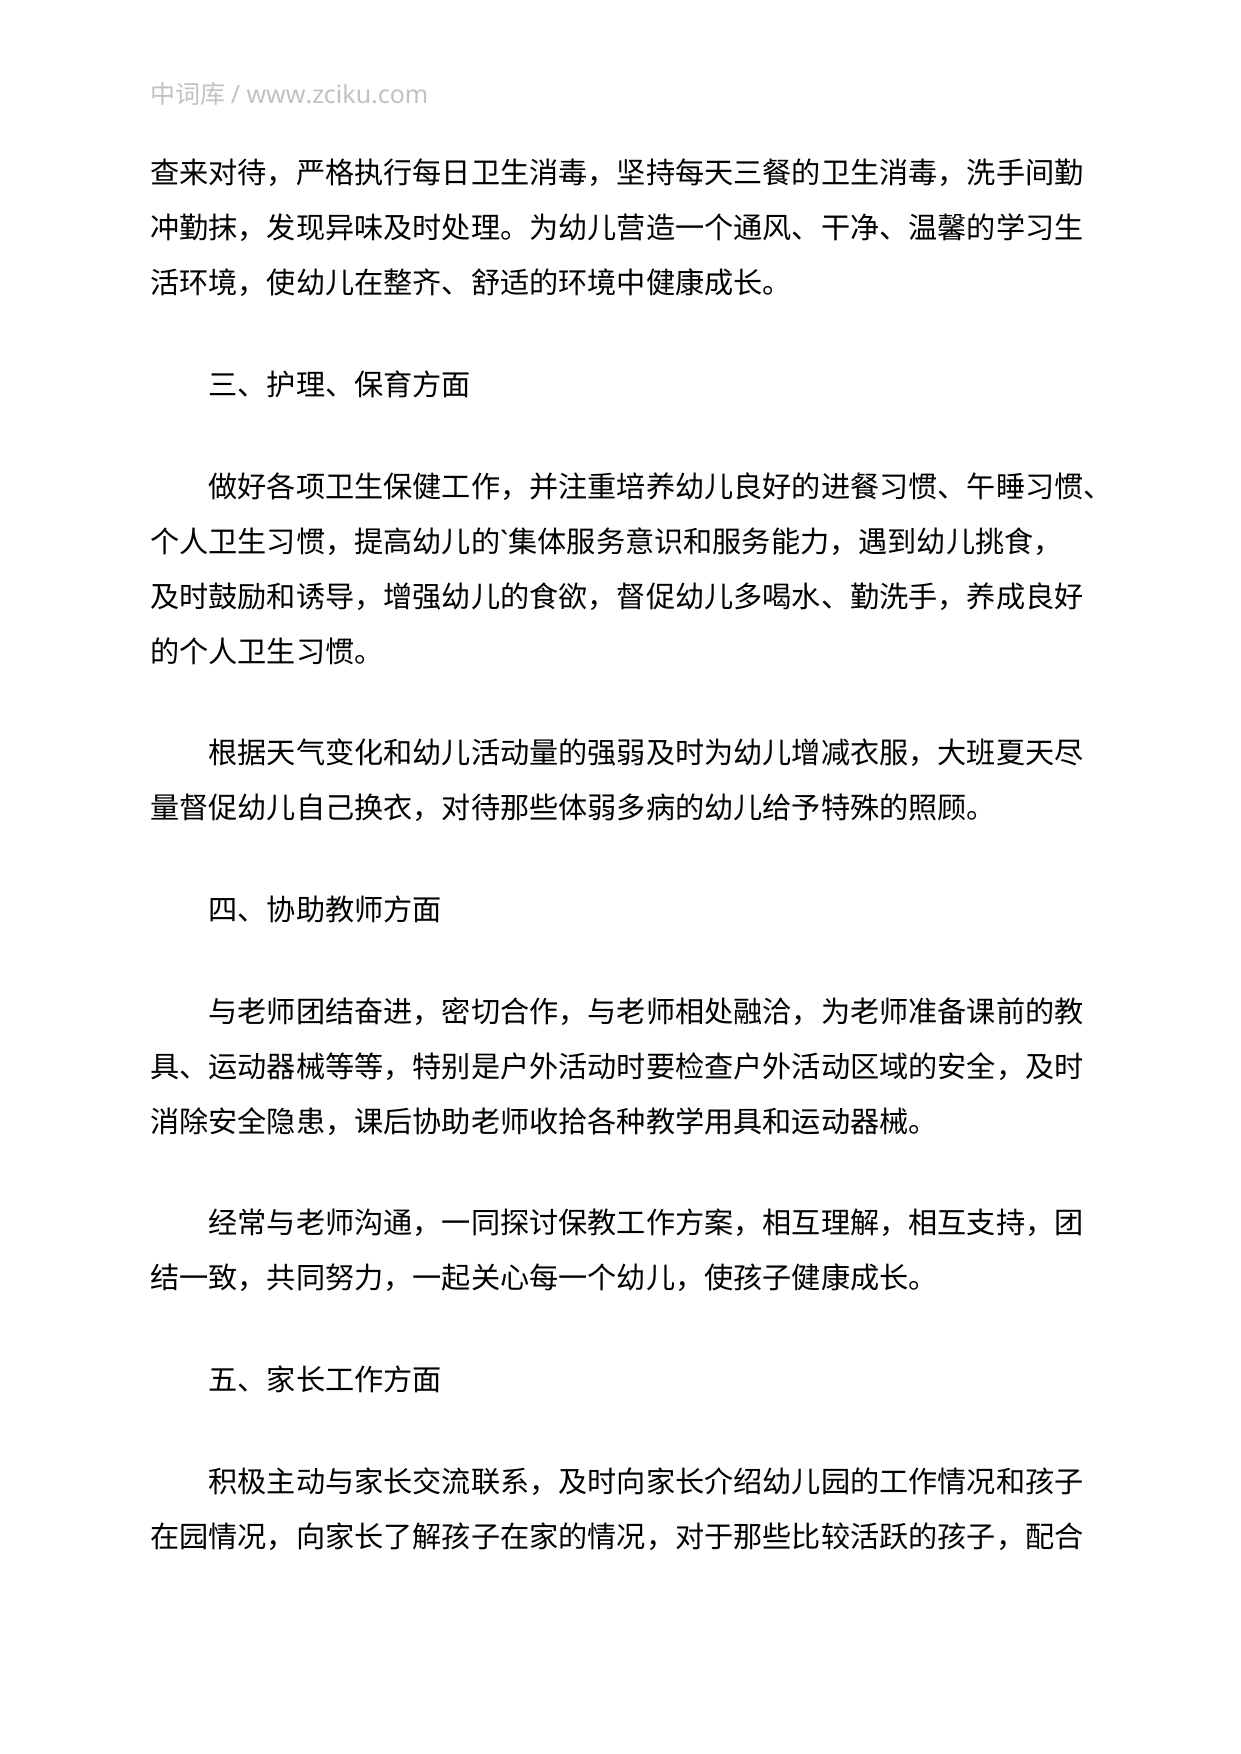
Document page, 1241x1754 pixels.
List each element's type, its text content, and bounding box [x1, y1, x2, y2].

text 三、护理、保育方面 [150, 362, 1090, 404]
text 经常与老师沟通，一同探讨保教工作方案，相互理解，相互支持，团结一致，共同努力，一起关心每一个幼儿，使孩子健康成长。 [150, 1200, 1090, 1297]
text 五、家长工作方面 [150, 1357, 1090, 1399]
text 与老师团结奋进，密切合作，与老师相处融洽，为老师准备课前的教具、运动器械等等，特别是户外活动时要检查户外活动区域的安全，及时消除安全隐患，课后协助老师收拾各种教学用具和运动器械。 [150, 988, 1090, 1140]
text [150, 1458, 1090, 1556]
text 做好各项卫生保健工作，并注重培养幼儿良好的进餐习惯、午睡习惯、个人卫生习惯，提高幼儿的`集体服务意识和服务能力，遇到幼儿挑食，及时鼓励和诱导，增强幼儿的食欲，督促幼儿多喝水、勤洗手，养成良好的个人卫生习惯。 [150, 463, 1090, 670]
text 四、协助教师方面 [150, 887, 1090, 929]
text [150, 150, 1090, 302]
text 根据天气变化和幼儿活动量的强弱及时为幼儿增减衣服，大班夏天尽量督促幼儿自己换衣，对待那些体弱多病的幼儿给予特殊的照顾。 [150, 730, 1090, 827]
